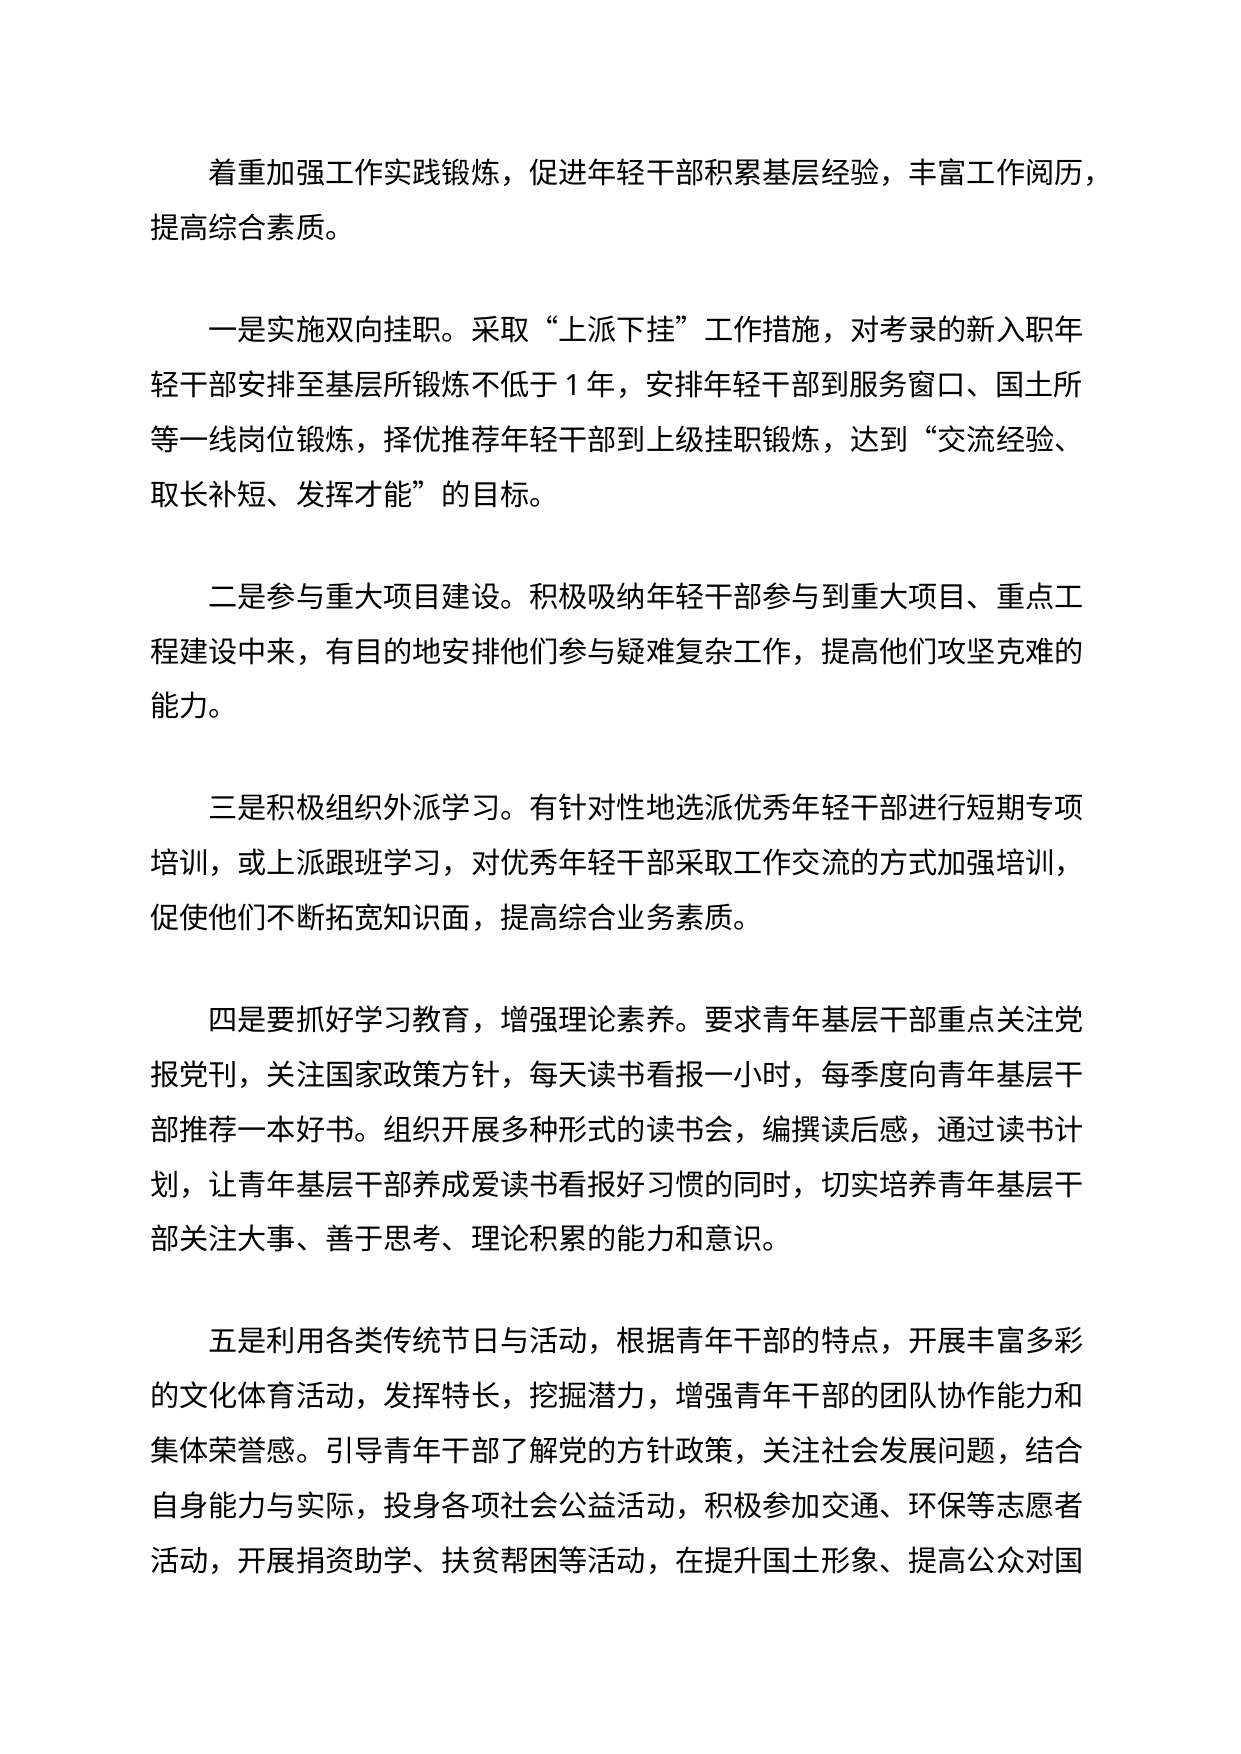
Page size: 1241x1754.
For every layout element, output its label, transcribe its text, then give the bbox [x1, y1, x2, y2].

text 四是要抓好学习教育，增强理论素养。要求青年基层干部重点关注党报党刊，关注国家政策方针，每天读书看报一小时，每季度向青年基层干部推荐一本好书。组织开展多种形式的读书会，编撰读后感，通过读书计划，让青年基层干部养成爱读书看报好习惯的同时，切实培养青年基层干部关注大事、善于思考、理论积累的能力和意识。 [150, 996, 1090, 1258]
text 着重加强工作实践锻炼，促进年轻干部积累基层经验，丰富工作阅历，提高综合素质。 [150, 150, 1090, 247]
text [150, 1318, 1090, 1579]
text 一是实施双向挂职。采取“上派下挂”工作措施，对考录的新入职年轻干部安排至基层所锻炼不低于1年，安排年轻干部到服务窗口、国土所等一线岗位锻炼，择优推荐年轻干部到上级挂职锻炼，达到“交流经验、取长补短、发挥才能”的目标。 [150, 307, 1090, 514]
text 三是积极组织外派学习。有针对性地选派优秀年轻干部进行短期专项培训，或上派跟班学习，对优秀年轻干部采取工作交流的方式加强培训，促使他们不断拓宽知识面，提高综合业务素质。 [150, 785, 1090, 937]
text 二是参与重大项目建设。积极吸纳年轻干部参与到重大项目、重点工程建设中来，有目的地安排他们参与疑难复杂工作，提高他们攻坚克难的能力。 [150, 573, 1090, 725]
